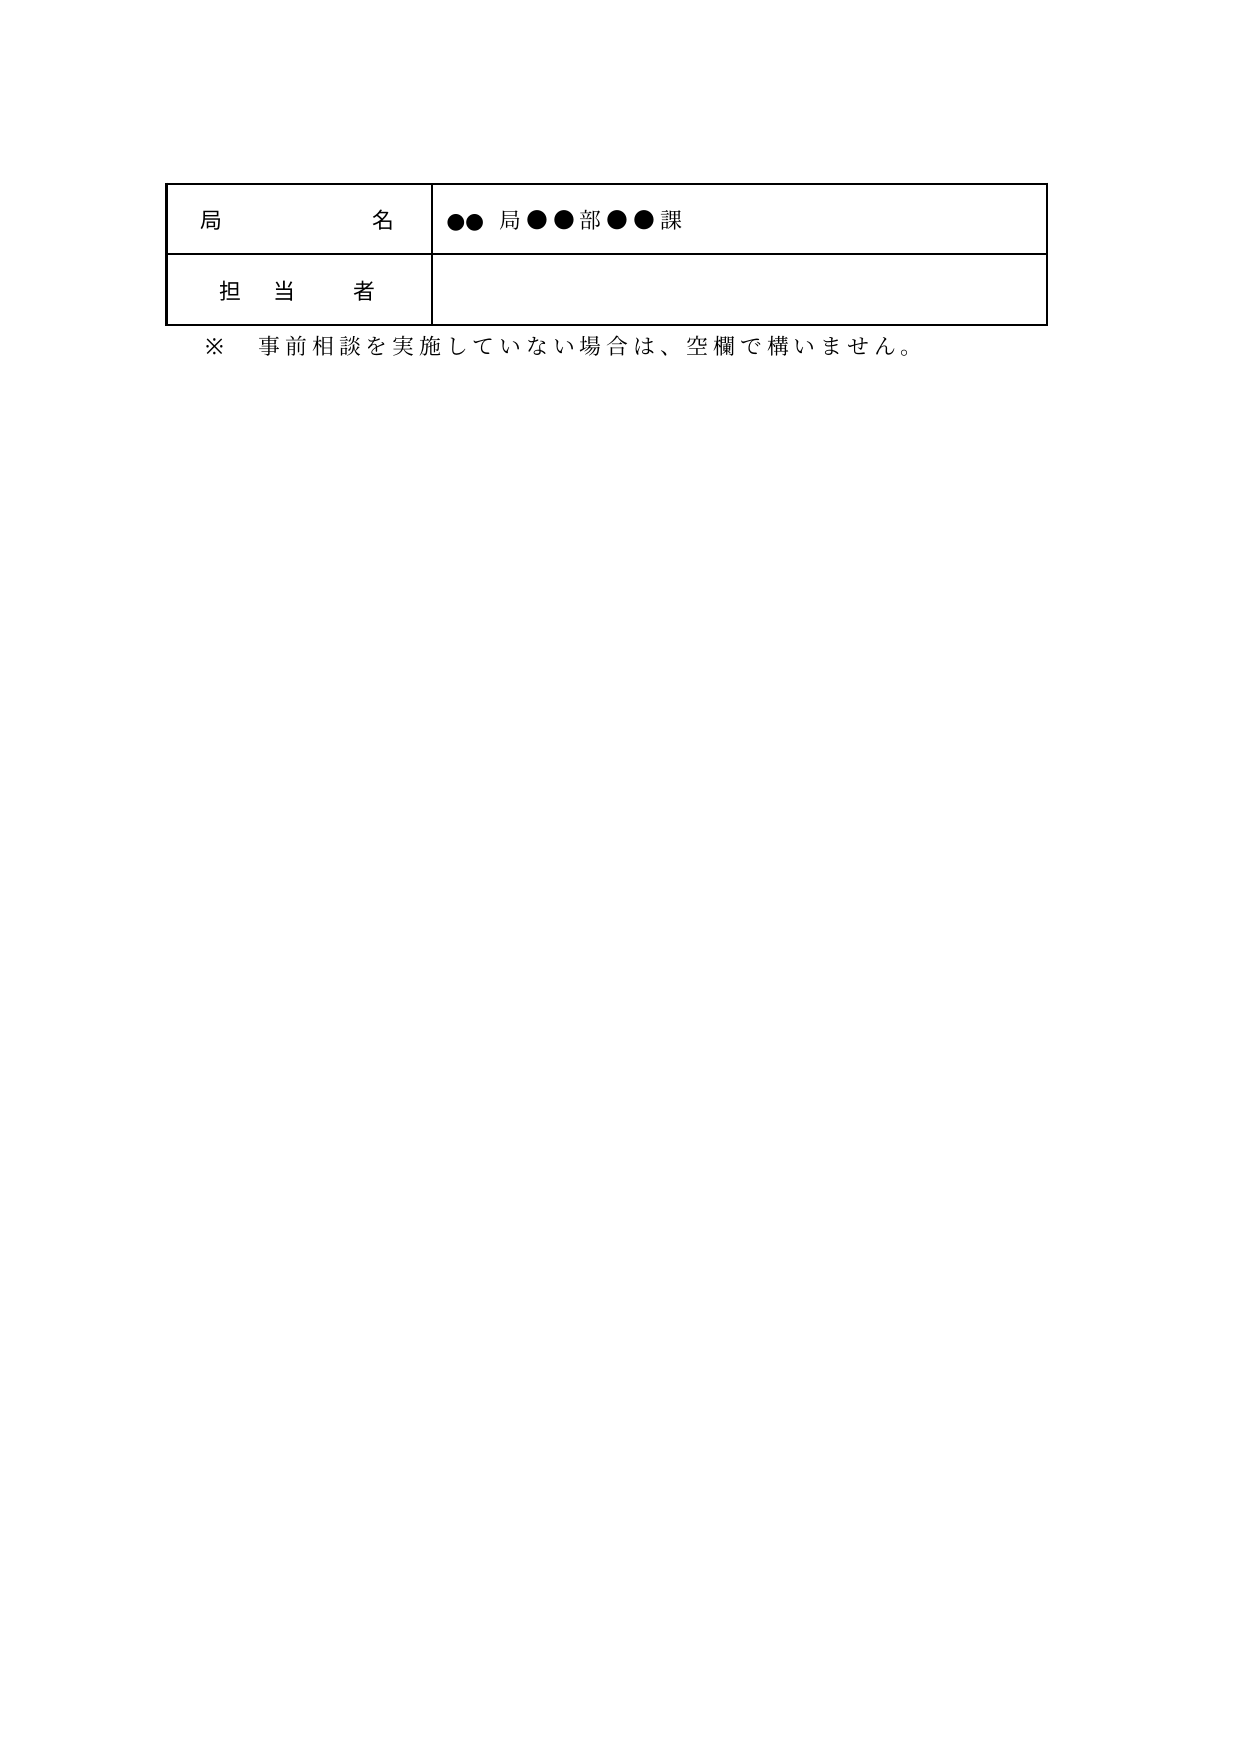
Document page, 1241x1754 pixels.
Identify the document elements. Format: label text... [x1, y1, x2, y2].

table_header ●●局●●部●●課 [433, 185, 1046, 253]
table_cell 担当者 [168, 255, 431, 324]
text ※ 事前相談を実施していない場合は、空欄で構いません。 [152, 326, 1088, 364]
table_header 局名 [168, 185, 431, 253]
table_cell [433, 255, 1046, 324]
